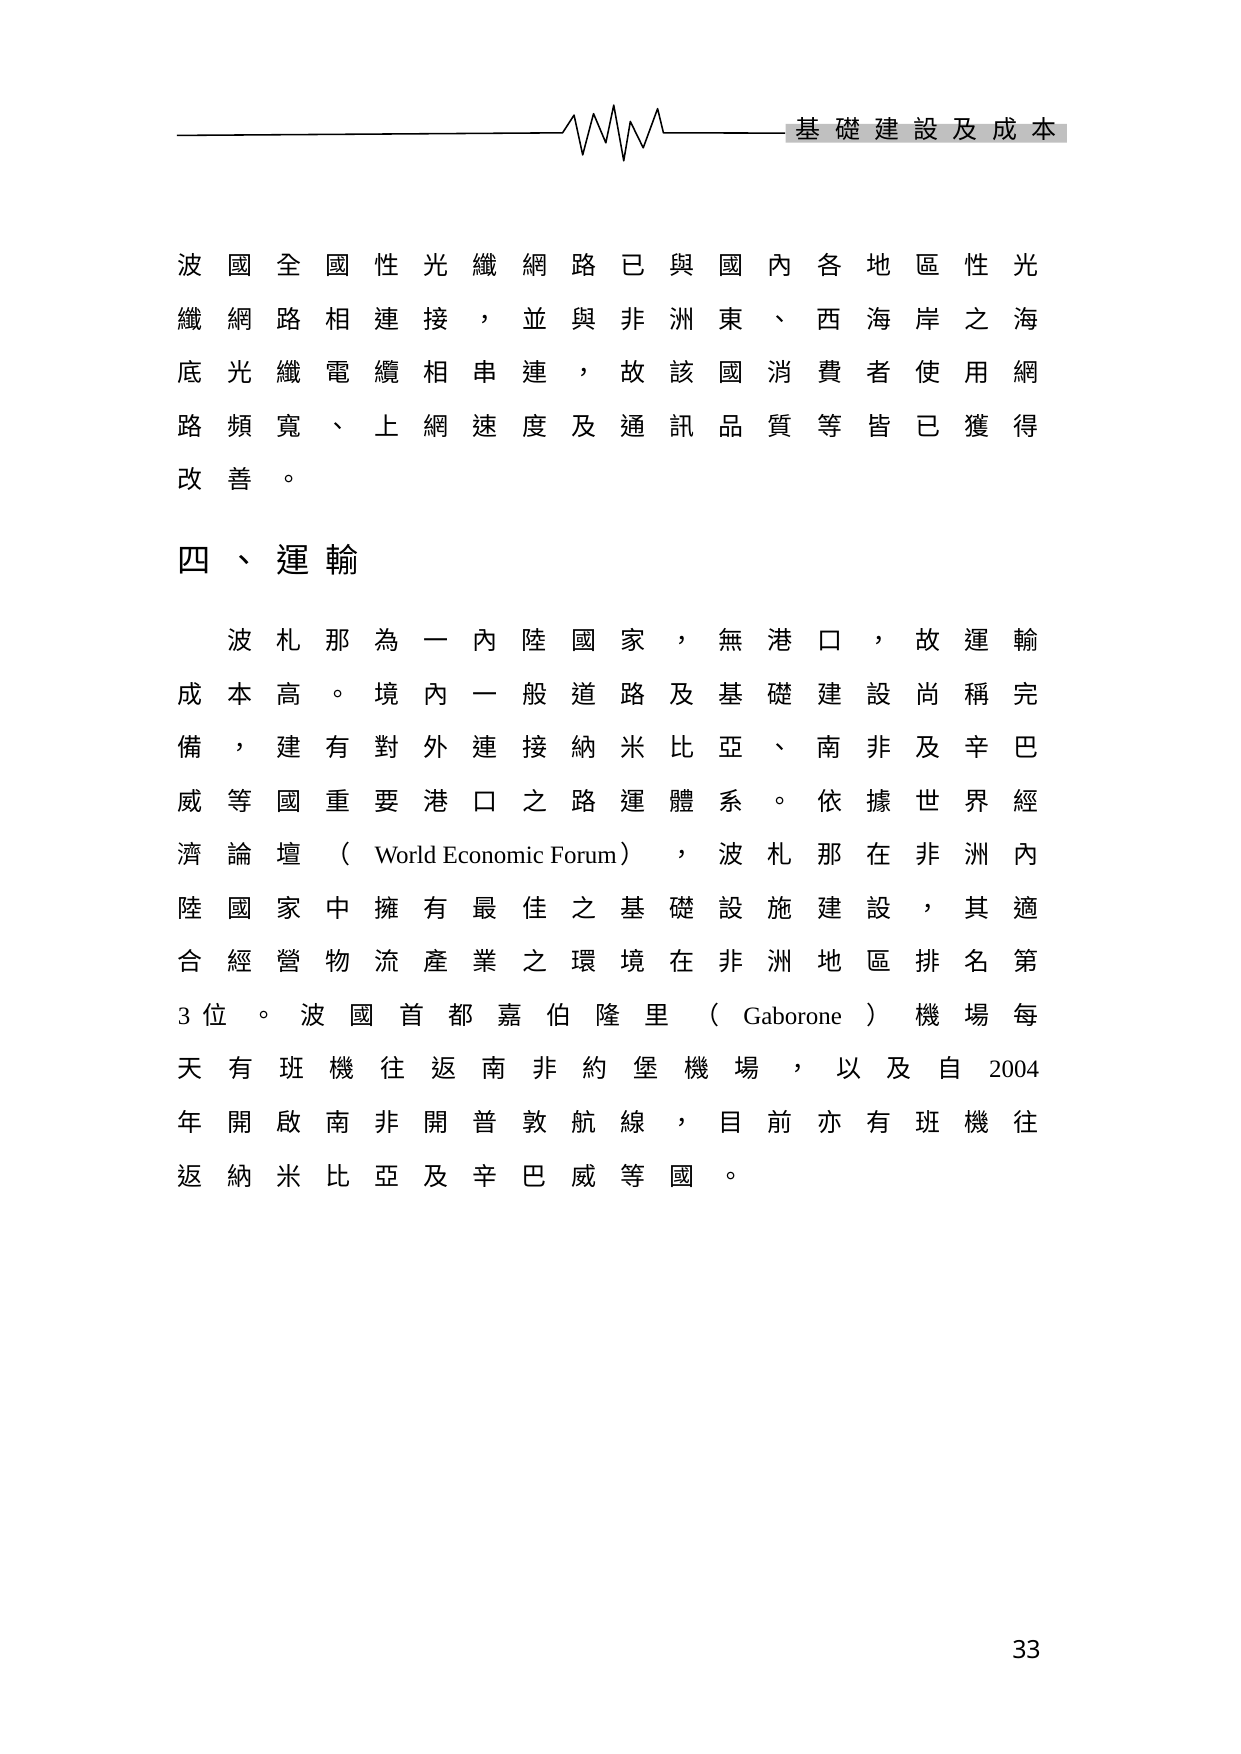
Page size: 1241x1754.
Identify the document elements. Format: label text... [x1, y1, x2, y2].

text 四、運輸 [178, 532, 1063, 585]
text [178, 237, 1063, 505]
text 波札那為一內陸國家，無港口，故運輸成本高。境內一般道路及基礎建設尚稱完備，建有對外連接納米比亞、南非及辛巴威等國重要港口之路運體系。依據世界經濟論壇（World Economic Forum），波札那在非洲內陸國家中擁有最佳之基礎設施建設，其適合經營物流產業之環境在非洲地區排名第3位。波國首都嘉伯隆里（Gaborone）機場每天有班機往返南非約堡機場，以及自2004年開啟南非開普敦航線，目前亦有班機往返納米比亞及辛巴威等國。 [178, 612, 1063, 1201]
